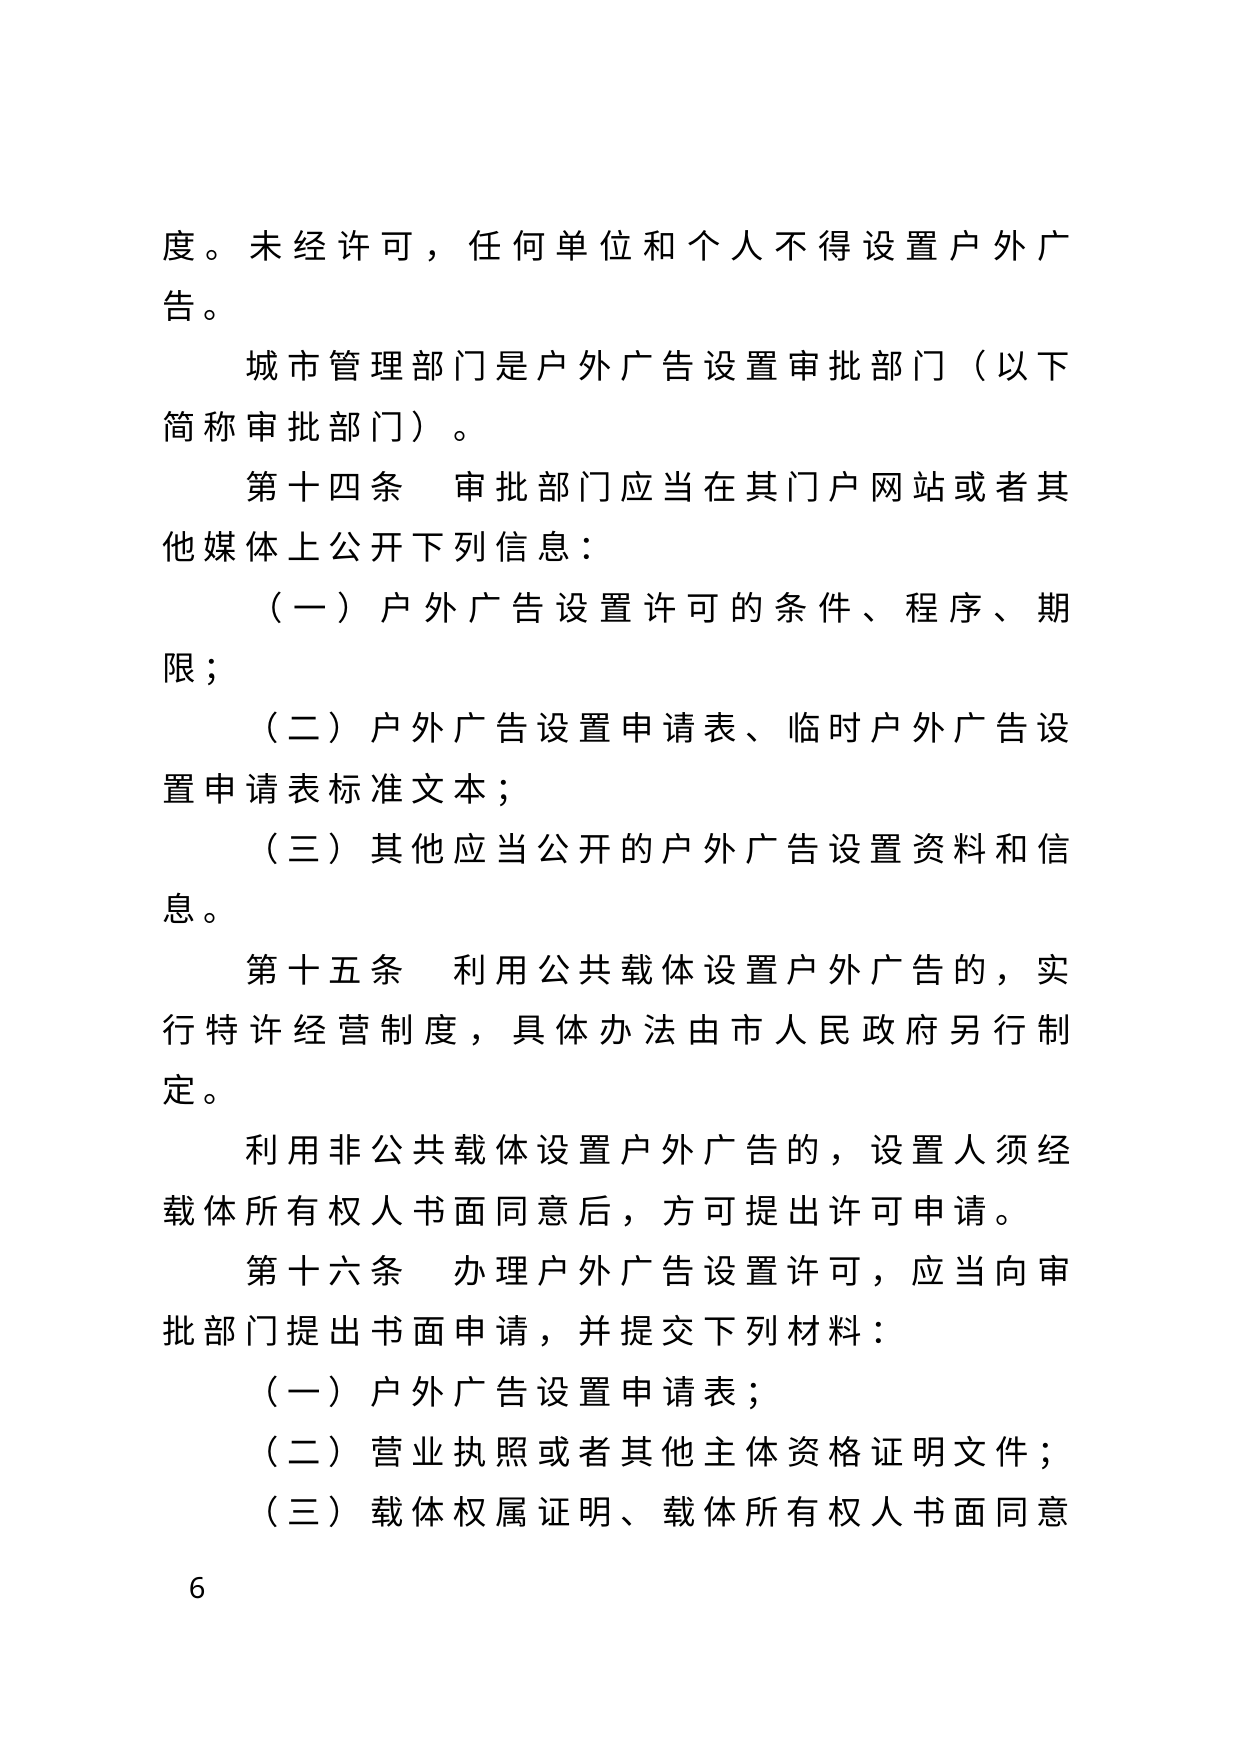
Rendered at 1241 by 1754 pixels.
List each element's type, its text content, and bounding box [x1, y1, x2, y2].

text （二）营业执照或者其他主体资格证明文件； [162, 1420, 1078, 1480]
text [162, 1480, 1078, 1540]
text （三）其他应当公开的户外广告设置资料和信息。 [162, 817, 1078, 937]
text 第十四条 审批部门应当在其门户网站或者其他媒体上公开下列信息： [162, 455, 1078, 575]
text 第十五条 利用公共载体设置户外广告的，实行特许经营制度，具体办法由市人民政府另行制定。 [162, 937, 1078, 1118]
text 城市管理部门是户外广告设置审批部门（以下简称审批部门）。 [162, 334, 1078, 455]
text 第十六条 办理户外广告设置许可，应当向审批部门提出书面申请，并提交下列材料： [162, 1239, 1078, 1359]
text （一）户外广告设置许可的条件、程序、期限； [162, 575, 1078, 696]
text （二）户外广告设置申请表、临时户外广告设置申请表标准文本； [162, 696, 1078, 817]
text （一）户外广告设置申请表； [162, 1359, 1078, 1420]
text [162, 213, 1078, 334]
text 利用非公共载体设置户外广告的，设置人须经载体所有权人书面同意后，方可提出许可申请。 [162, 1118, 1078, 1239]
